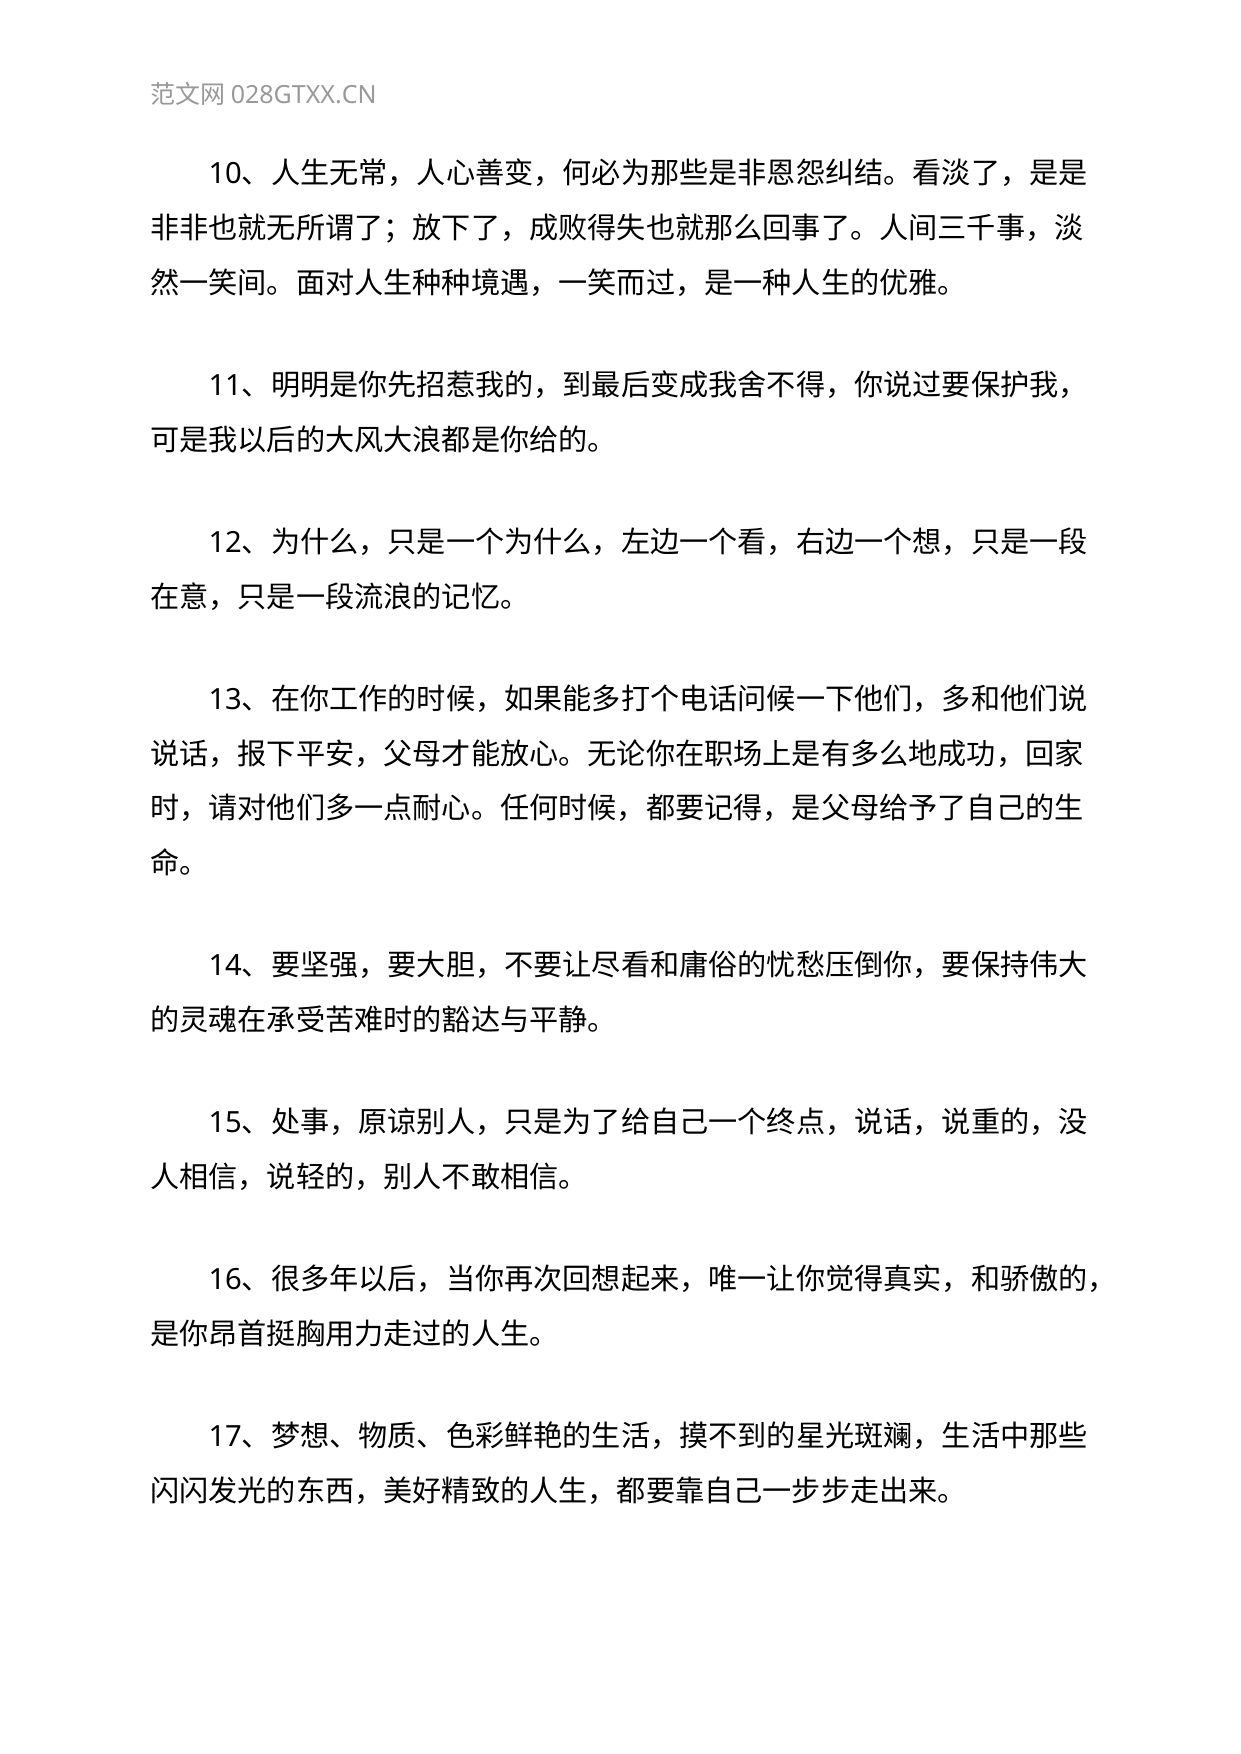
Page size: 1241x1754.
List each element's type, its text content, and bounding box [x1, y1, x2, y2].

text 17、梦想、物质、色彩鲜艳的生活，摸不到的星光斑斓，生活中那些闪闪发光的东西，美好精致的人生，都要靠自己一步步走出来。 [150, 1412, 1090, 1509]
text 16、很多年以后，当你再次回想起来，唯一让你觉得真实，和骄傲的，是你昂首挺胸用力走过的人生。 [150, 1255, 1090, 1353]
text 15、处事，原谅别人，只是为了给自己一个终点，说话，说重的，没人相信，说轻的，别人不敢相信。 [150, 1098, 1090, 1196]
text 10、人生无常，人心善变，何必为那些是非恩怨纠结。看淡了，是是非非也就无所谓了；放下了，成败得失也就那么回事了。人间三千事，淡然一笑间。面对人生种种境遇，一笑而过，是一种人生的优雅。 [150, 150, 1090, 302]
text 13、在你工作的时候，如果能多打个电话问候一下他们，多和他们说说话，报下平安，父母才能放心。无论你在职场上是有多么地成功，回家时，请对他们多一点耐心。任何时候，都要记得，是父母给予了自己的生命。 [150, 675, 1090, 882]
text 11、明明是你先招惹我的，到最后变成我舍不得，你说过要保护我，可是我以后的大风大浪都是你给的。 [150, 362, 1090, 459]
text 12、为什么，只是一个为什么，左边一个看，右边一个想，只是一段在意，只是一段流浪的记忆。 [150, 518, 1090, 616]
text 14、要坚强，要大胆，不要让尽看和庸俗的忧愁压倒你，要保持伟大的灵魂在承受苦难时的豁达与平静。 [150, 942, 1090, 1039]
